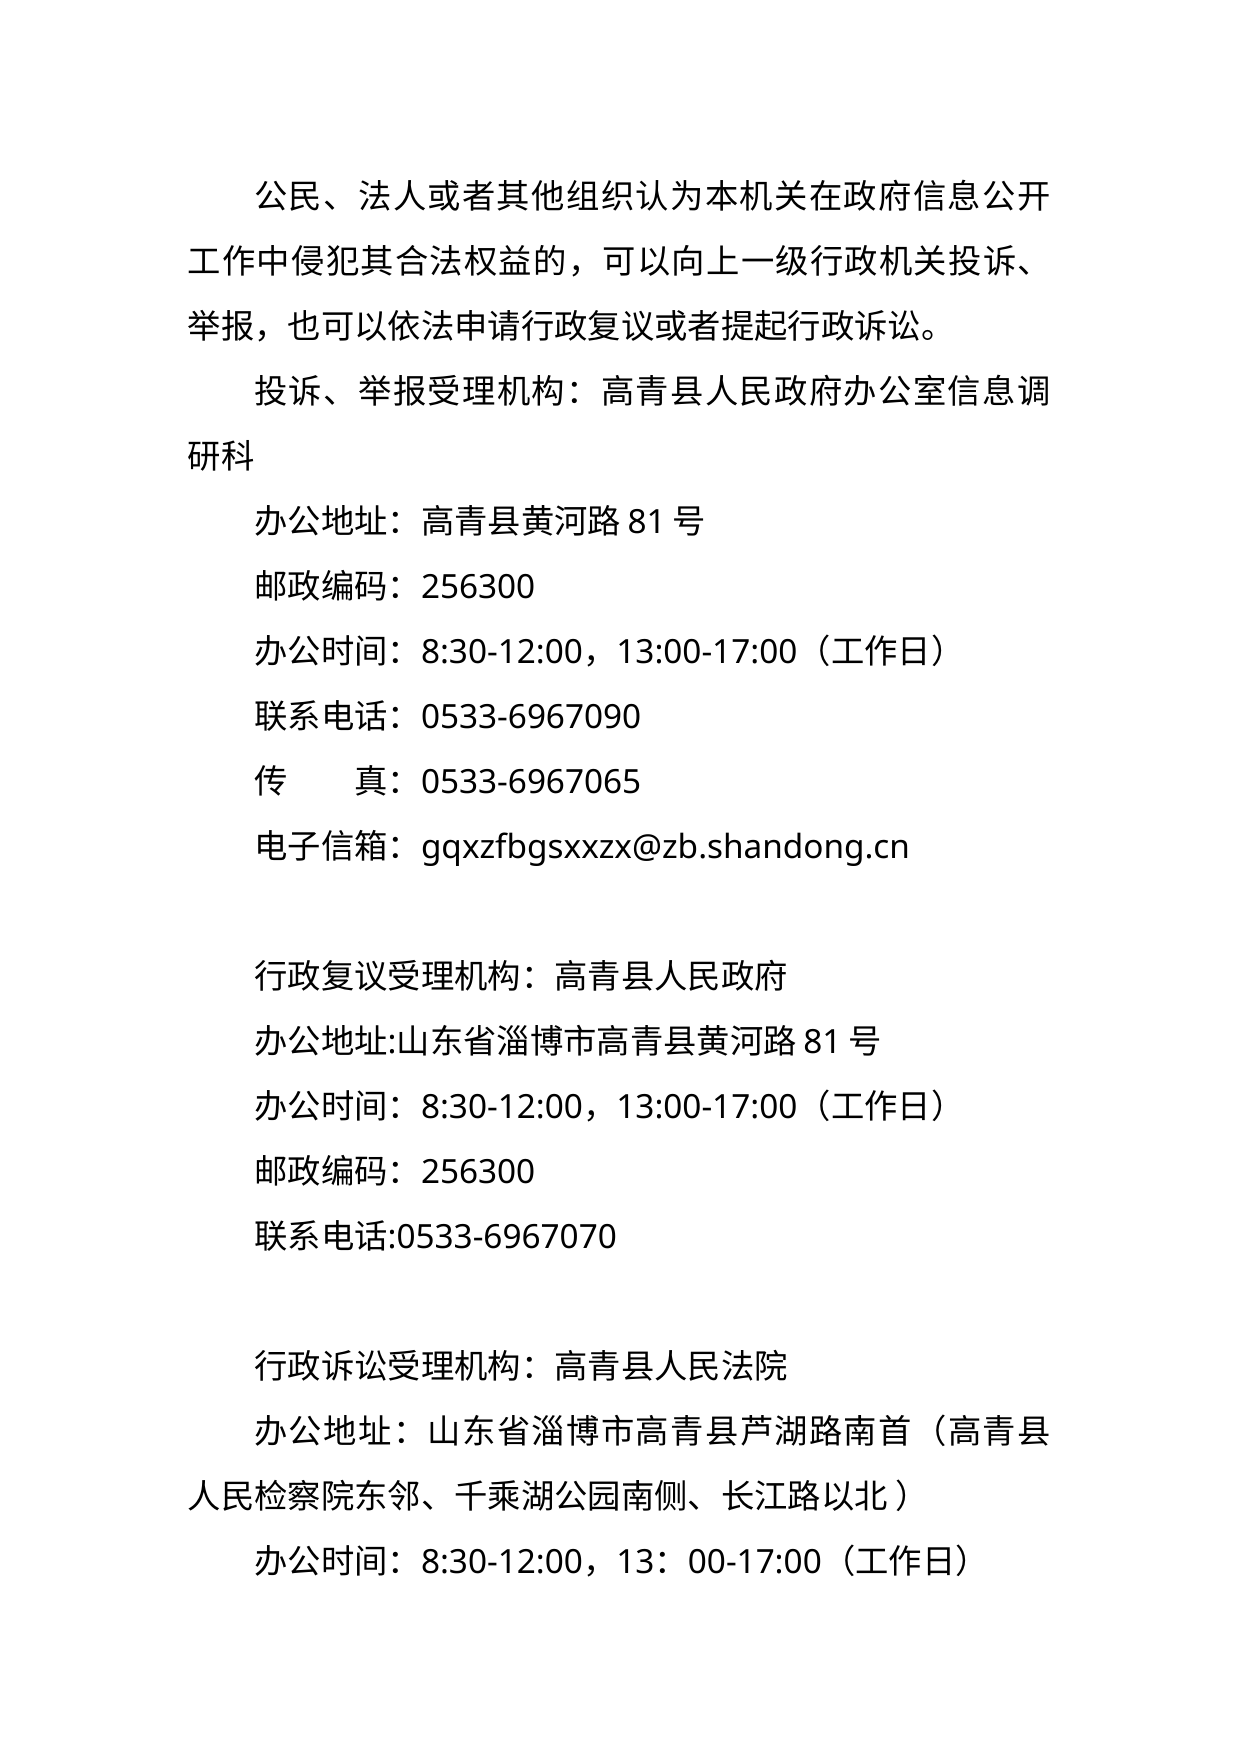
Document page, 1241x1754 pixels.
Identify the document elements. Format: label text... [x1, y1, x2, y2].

text 行政复议受理机构：高青县人民政府 [187, 942, 1053, 1007]
text 邮政编码：256300 [187, 552, 1053, 617]
text 办公时间：8:30-12:00，13：00-17:00（工作日） [187, 1527, 1053, 1592]
text 电子信箱：gqxzfbgsxxzx@zb.shandong.cn [187, 812, 1053, 877]
text 办公地址：山东省淄博市高青县芦湖路南首（高青县人民检察院东邻、千乘湖公园南侧、长江路以北 ） [187, 1397, 1053, 1527]
text 办公时间：8:30-12:00，13:00-17:00（工作日） [187, 617, 1053, 682]
text 邮政编码：256300 [187, 1137, 1053, 1202]
text 办公地址:山东省淄博市高青县黄河路81号 [187, 1007, 1053, 1072]
text 联系电话:0533-6967070 [187, 1202, 1053, 1267]
text 办公地址：高青县黄河路81号 [187, 487, 1053, 552]
text 联系电话：0533-6967090 [187, 682, 1053, 747]
text 公民、法人或者其他组织认为本机关在政府信息公开工作中侵犯其合法权益的，可以向上一级行政机关投诉、举报，也可以依法申请行政复议或者提起行政诉讼。 [187, 162, 1053, 357]
text 传 真：0533-6967065 [187, 747, 1053, 812]
text 行政诉讼受理机构：高青县人民法院 [187, 1332, 1053, 1397]
text 投诉、举报受理机构：高青县人民政府办公室信息调研科 [187, 357, 1053, 487]
text 办公时间：8:30-12:00，13:00-17:00（工作日） [187, 1072, 1053, 1137]
